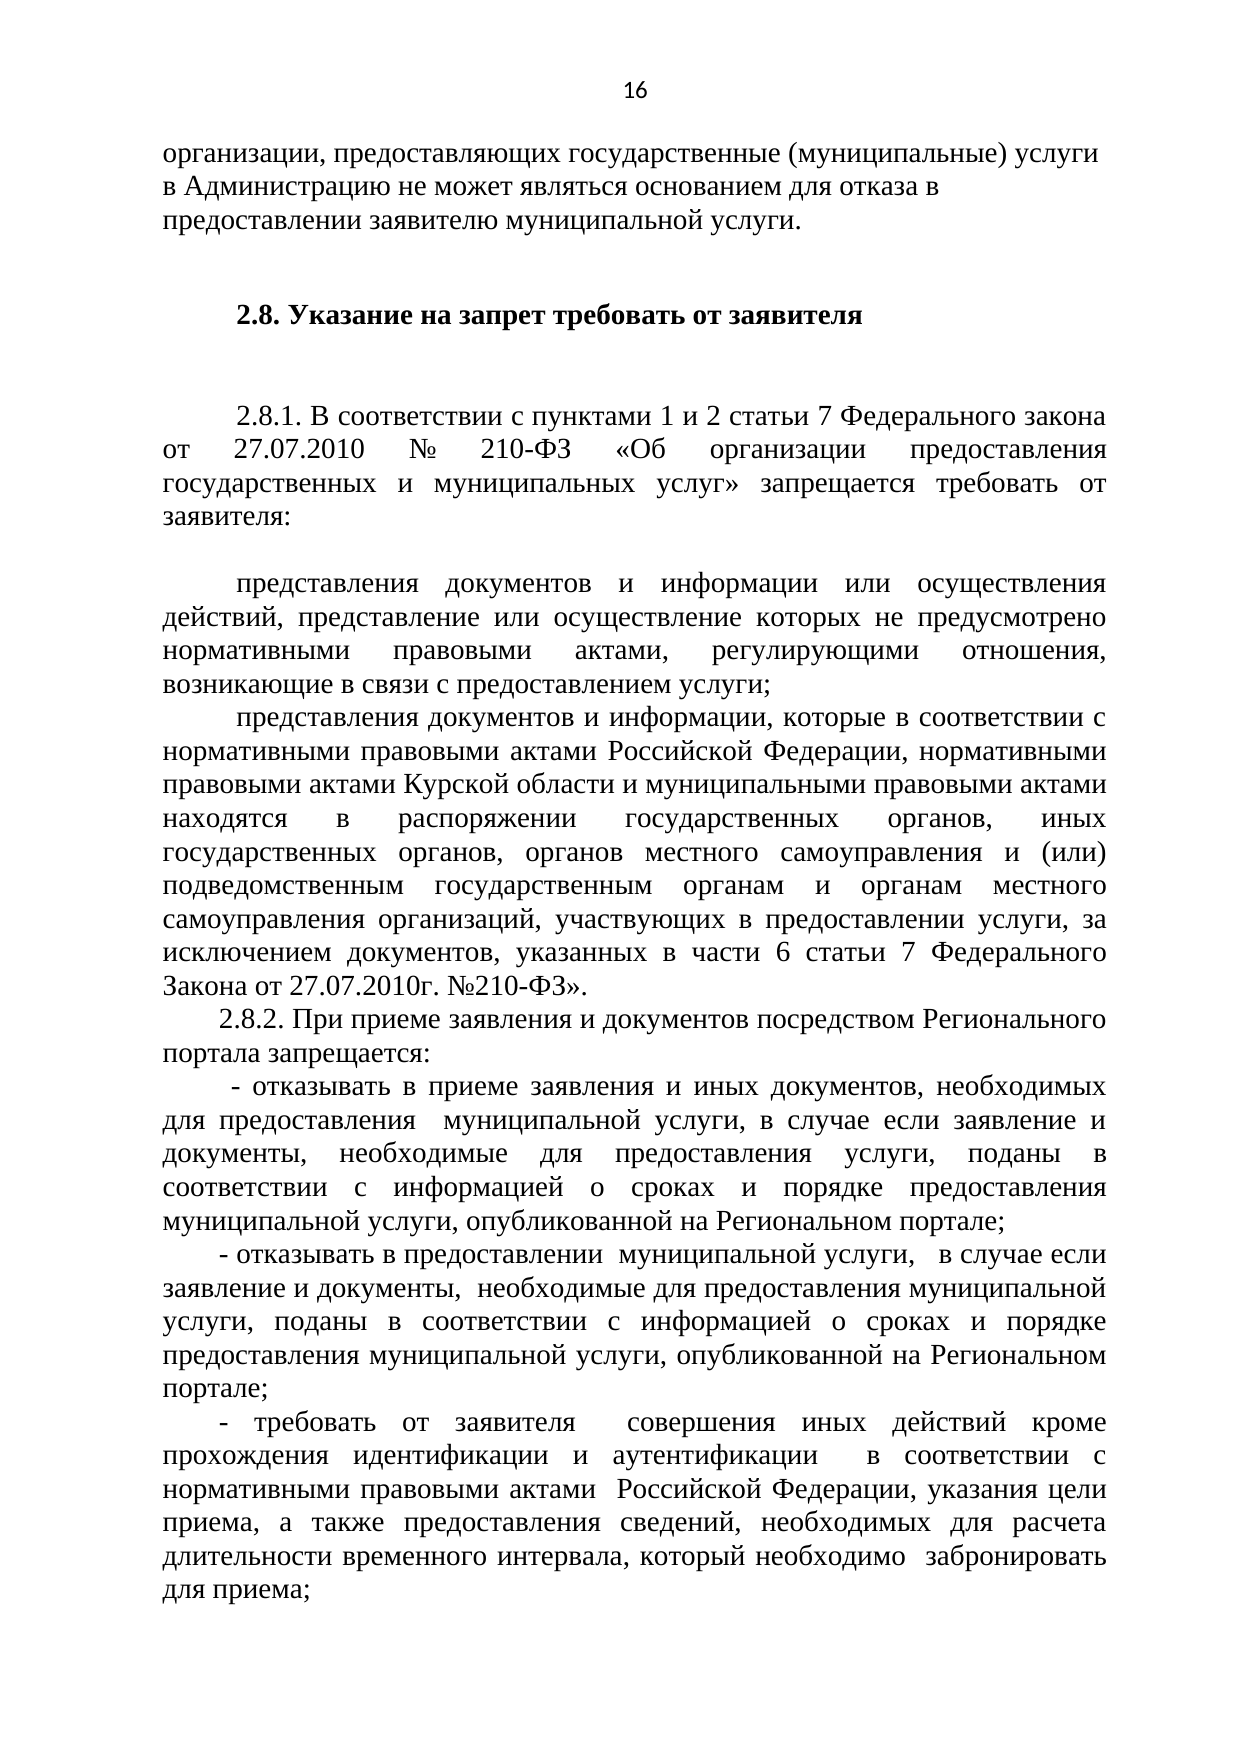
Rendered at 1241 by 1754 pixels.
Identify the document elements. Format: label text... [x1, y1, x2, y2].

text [162, 135, 1107, 236]
text 2.8.2. При приеме заявления и документов посредством Регионального портала запрещается: [162, 1001, 1107, 1068]
text 2.8. Указание на запрет требовать от заявителя [162, 297, 1107, 331]
text - требовать от заявителя совершения иных действий кроме прохождения идентификации и аутентификации в соответствии с нормативными правовыми актами Российской Федерации, указания цели приема, а также предоставления сведений, необходимых для расчета длительности временного интервала, который необходимо забронировать для приема; [162, 1404, 1107, 1605]
text - отказывать в предоставлении муниципальной услуги, в случае если заявление и документы, необходимые для предоставления муниципальной услуги, поданы в соответствии с информацией о сроках и порядке предоставления муниципальной услуги, опубликованной на Региональном портале; [162, 1236, 1107, 1404]
text - отказывать в приеме заявления и иных документов, необходимых для предоставления муниципальной услуги, в случае если заявление и документы, необходимые для предоставления услуги, поданы в соответствии с информацией о сроках и порядке предоставления муниципальной услуги, опубликованной на Региональном портале; [162, 1068, 1107, 1236]
text представления документов и информации или осуществления действий, представление или осуществление которых не предусмотрено нормативными правовыми актами, регулирующими отношения, возникающие в связи с предоставлением услуги; [162, 565, 1107, 699]
text 2.8.1. В соответствии с пунктами 1 и 2 статьи 7 Федерального закона от 27.07.2010 № 210-ФЗ «Об организации предоставления государственных и муниципальных услуг» запрещается требовать от заявителя: [162, 398, 1107, 532]
text представления документов и информации, которые в соответствии с нормативными правовыми актами Российской Федерации, нормативными правовыми актами Курской области и муниципальными правовыми актами находятся в распоряжении государственных органов, иных государственных органов, органов местного самоуправления и (или) подведомственным государственным органам и органам местного самоуправления организаций, участвующих в предоставлении услуги, за исключением документов, указанных в части 6 статьи 7 Федерального Закона от 27.07.2010г. №210-ФЗ». [162, 699, 1107, 1001]
